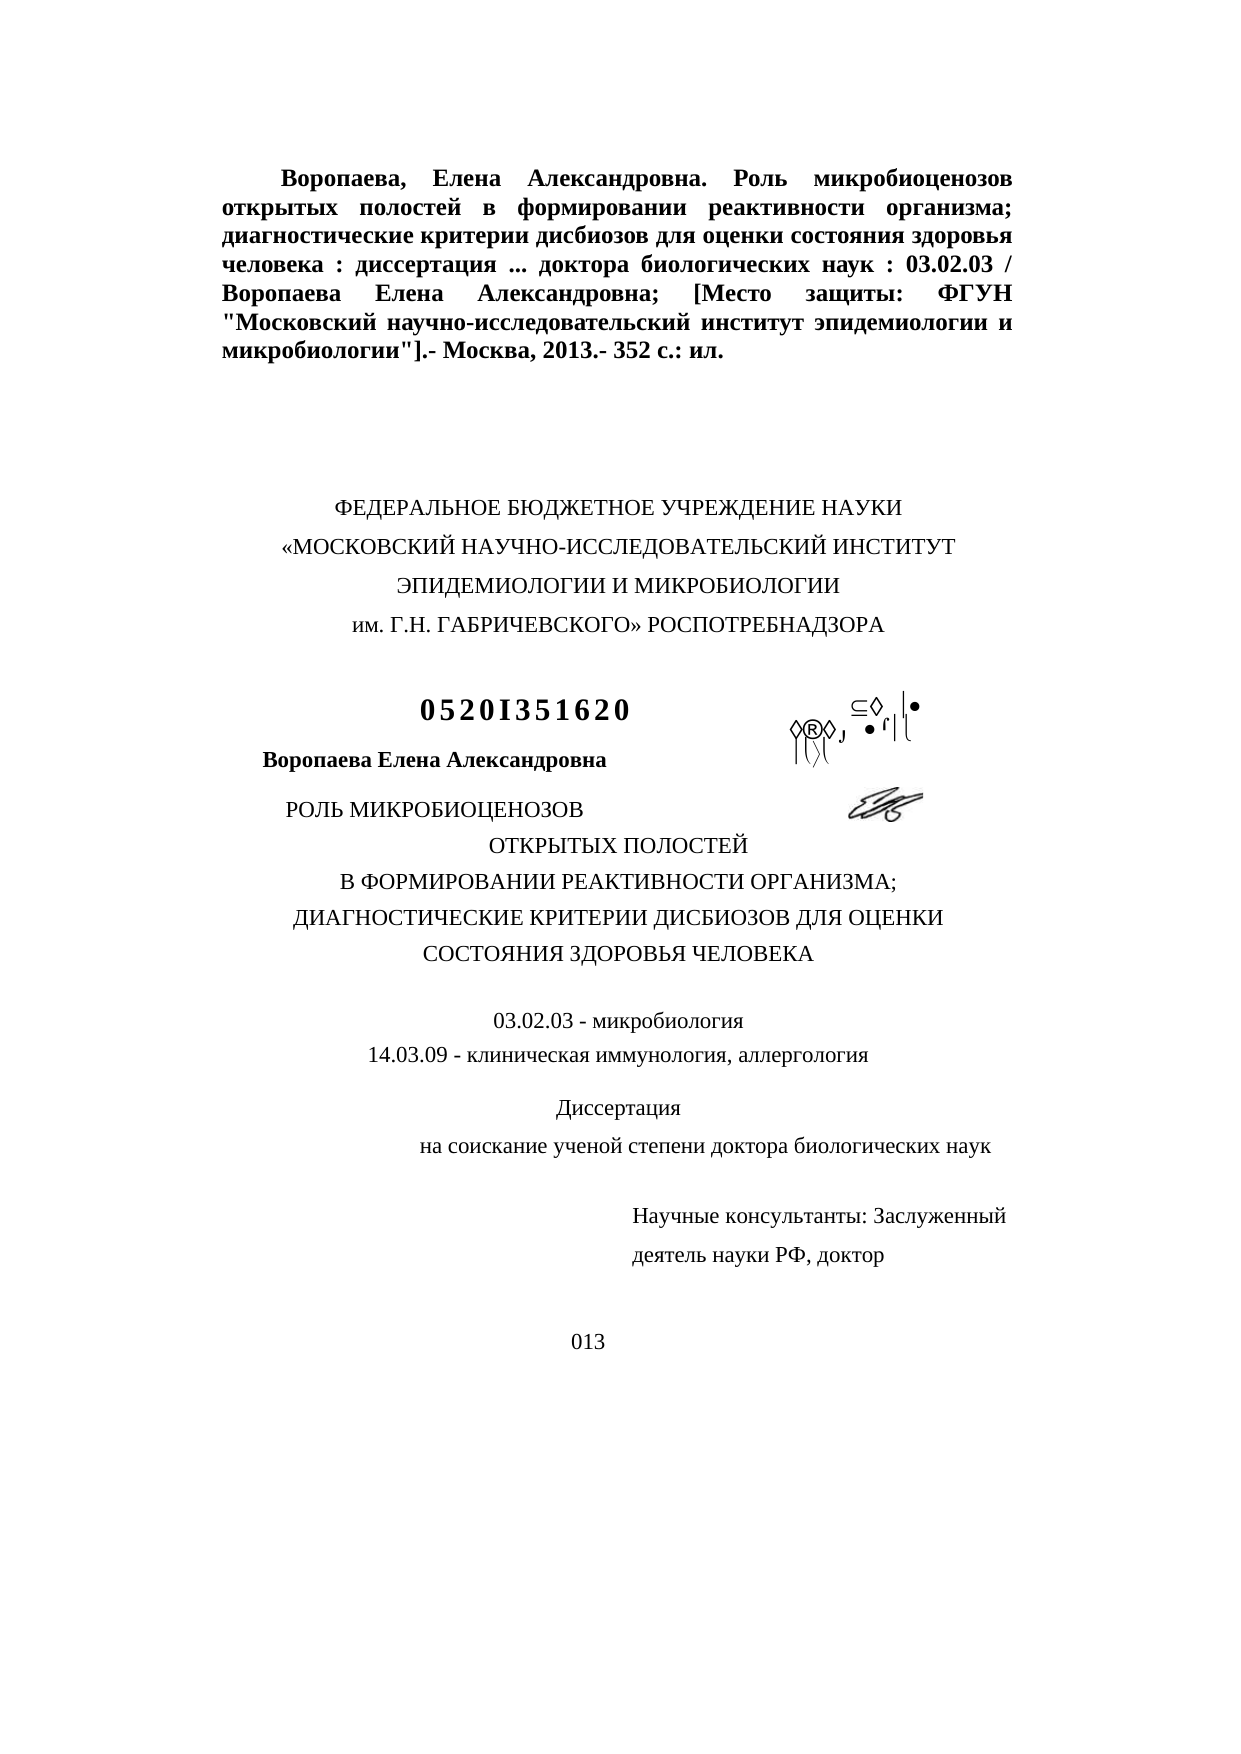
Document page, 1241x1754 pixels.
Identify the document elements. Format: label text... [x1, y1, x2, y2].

text Диссертация [224, 1084, 1013, 1123]
text 03.02.03 - микробиология [224, 1010, 1013, 1033]
text Воропаева Елена Александровна [224, 749, 1013, 772]
text РОЛЬ МИКРОБИОЦЕНОЗОВ ОТКРЫТЫХ ПОЛОСТЕЙ В ФОРМИРОВАНИИ РЕАКТИВНОСТИ ОРГАНИЗМА; ДИАГНОСТИЧЕСКИЕ КРИТЕРИИ ДИСБИОЗОВ ДЛЯ ОЦЕНКИ СОСТОЯНИЯ ЗДОРОВЬЯ ЧЕЛОВЕКА [224, 789, 1013, 969]
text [632, 1193, 1013, 1270]
text на соискание ученой степени доктора биологических наук [419, 1123, 1013, 1162]
text 14.03.09 - клиническая иммунология, аллергология [224, 1044, 1013, 1067]
text Воропаева, Елена Александровна. Роль микробиоценозов открытых полостей в формировании реактивности организма; диагностические критерии дисбиозов для оценки состояния здоровья человека : диссертация ... доктора биологических наук : 03.02.03 / Воропаева Елена Александровна; [Место защиты: ФГУН "Московский научно-исследовательский институт эпидемиологии и микробиологии"].- Москва, 2013.- 352 с.: ил. [222, 163, 1013, 364]
text 0520І351620 [419, 696, 1013, 727]
text ФЕДЕРАЛЬНОЕ БЮДЖЕТНОЕ УЧРЕЖДЕНИЕ НАУКИ «МОСКОВСКИЙ НАУЧНО-ИССЛЕДОВАТЕЛЬСКИЙ ИНСТИТУТ ЭПИДЕМИОЛОГИИ И МИКРОБИОЛОГИИ им. Г.Н. ГАБРИЧЕВСКОГО» РОСПОТРЕБНАДЗОРА [224, 484, 1013, 640]
